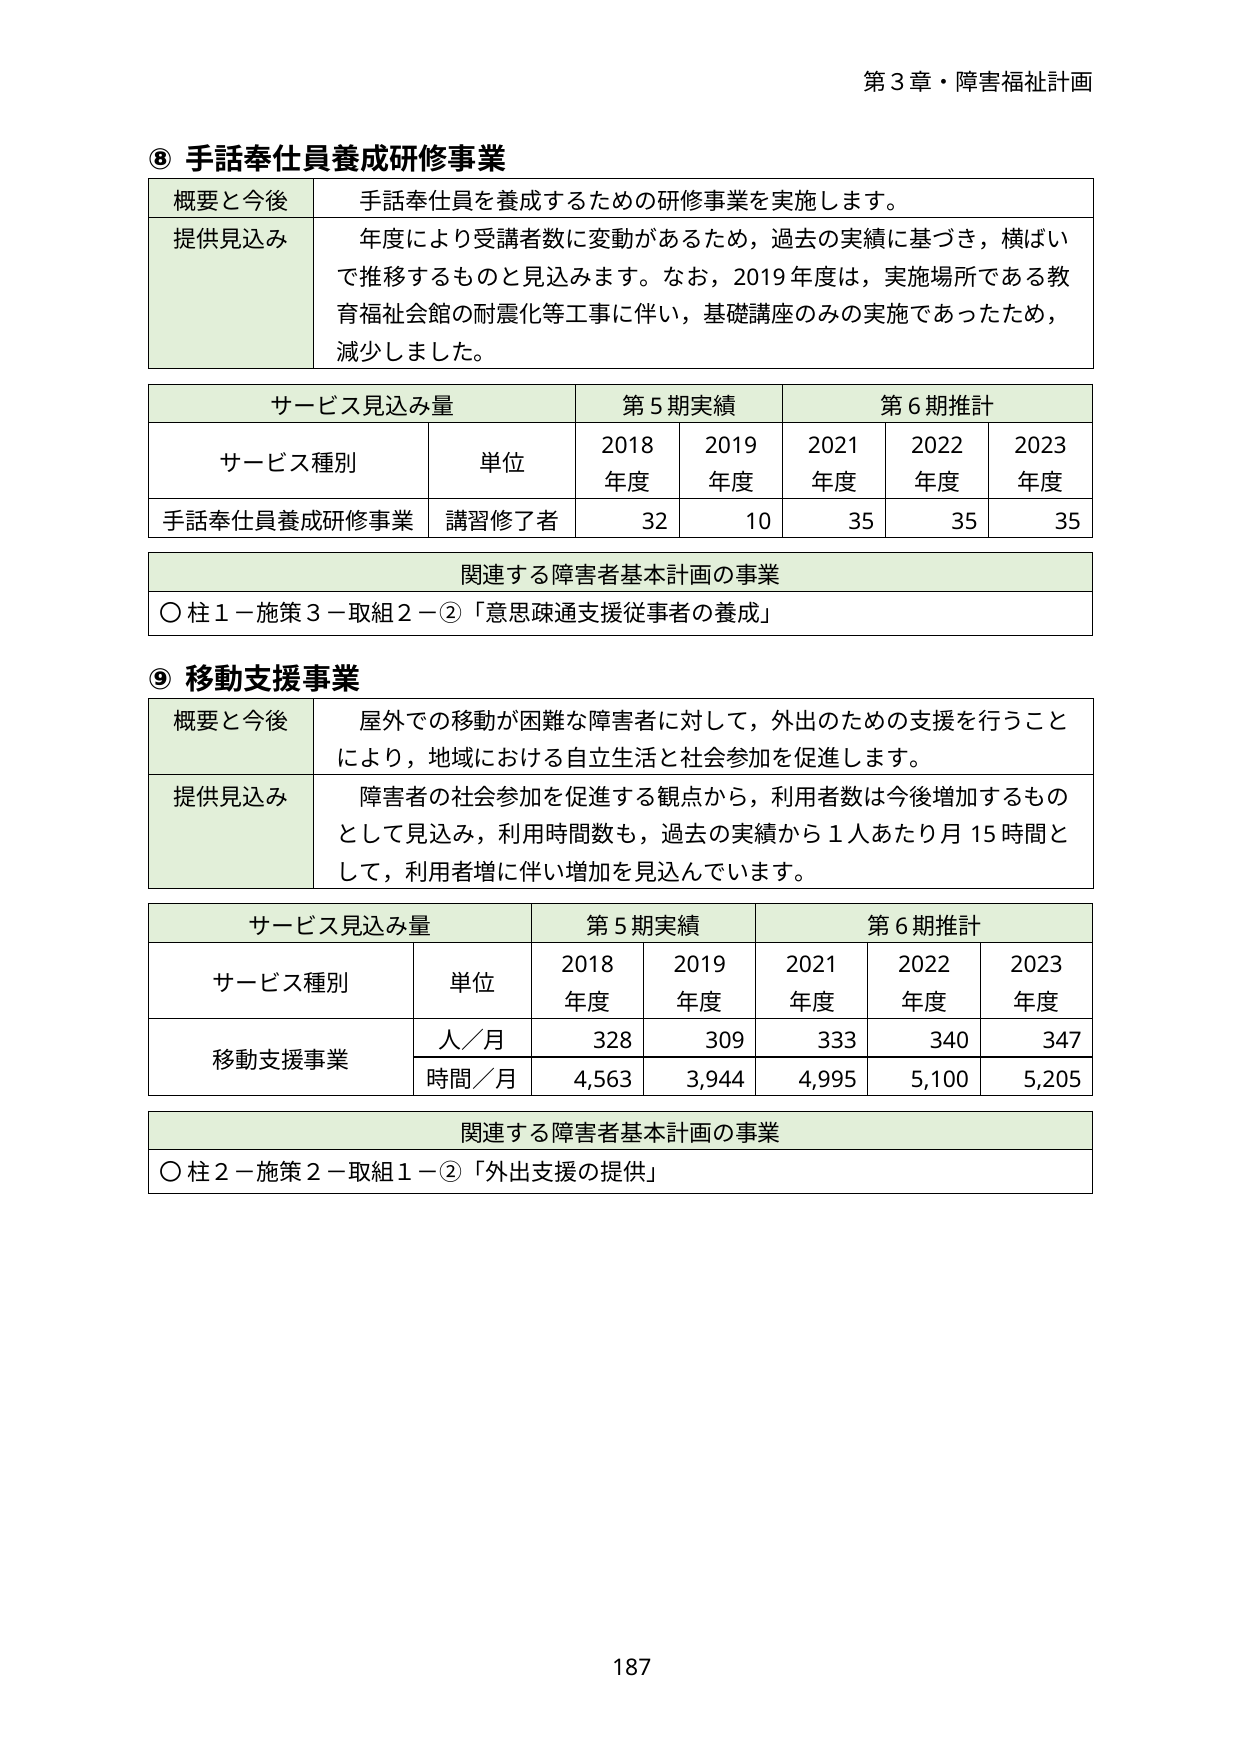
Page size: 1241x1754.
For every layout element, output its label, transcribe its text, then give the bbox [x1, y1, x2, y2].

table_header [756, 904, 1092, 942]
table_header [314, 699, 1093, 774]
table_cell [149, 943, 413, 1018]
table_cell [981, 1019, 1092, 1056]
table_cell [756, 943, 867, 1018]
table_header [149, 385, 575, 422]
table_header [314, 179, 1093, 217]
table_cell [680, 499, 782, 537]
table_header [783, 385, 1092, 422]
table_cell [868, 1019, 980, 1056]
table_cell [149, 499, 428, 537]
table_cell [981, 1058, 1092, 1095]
list 移動支援事業 [148, 656, 1092, 698]
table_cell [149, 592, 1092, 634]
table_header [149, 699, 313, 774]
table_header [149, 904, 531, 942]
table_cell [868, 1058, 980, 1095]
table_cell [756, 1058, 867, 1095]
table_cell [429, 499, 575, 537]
list 手話奉仕員養成研修事業 [148, 136, 1092, 178]
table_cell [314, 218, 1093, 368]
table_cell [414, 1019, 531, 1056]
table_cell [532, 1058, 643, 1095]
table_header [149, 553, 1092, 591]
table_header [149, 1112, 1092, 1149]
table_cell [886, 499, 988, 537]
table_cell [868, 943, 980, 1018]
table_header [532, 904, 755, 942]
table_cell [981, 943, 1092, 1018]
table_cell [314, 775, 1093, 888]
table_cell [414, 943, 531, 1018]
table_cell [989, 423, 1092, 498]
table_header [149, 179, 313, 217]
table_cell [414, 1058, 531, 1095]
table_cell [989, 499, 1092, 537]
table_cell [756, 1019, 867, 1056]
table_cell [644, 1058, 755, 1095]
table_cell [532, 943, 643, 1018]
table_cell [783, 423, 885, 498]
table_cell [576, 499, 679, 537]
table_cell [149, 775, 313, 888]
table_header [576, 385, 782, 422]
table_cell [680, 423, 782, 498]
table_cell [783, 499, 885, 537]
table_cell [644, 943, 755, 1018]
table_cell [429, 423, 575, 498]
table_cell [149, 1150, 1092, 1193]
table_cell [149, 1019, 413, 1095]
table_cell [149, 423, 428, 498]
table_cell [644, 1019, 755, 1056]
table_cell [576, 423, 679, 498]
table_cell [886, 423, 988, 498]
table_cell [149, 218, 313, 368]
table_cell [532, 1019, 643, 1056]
